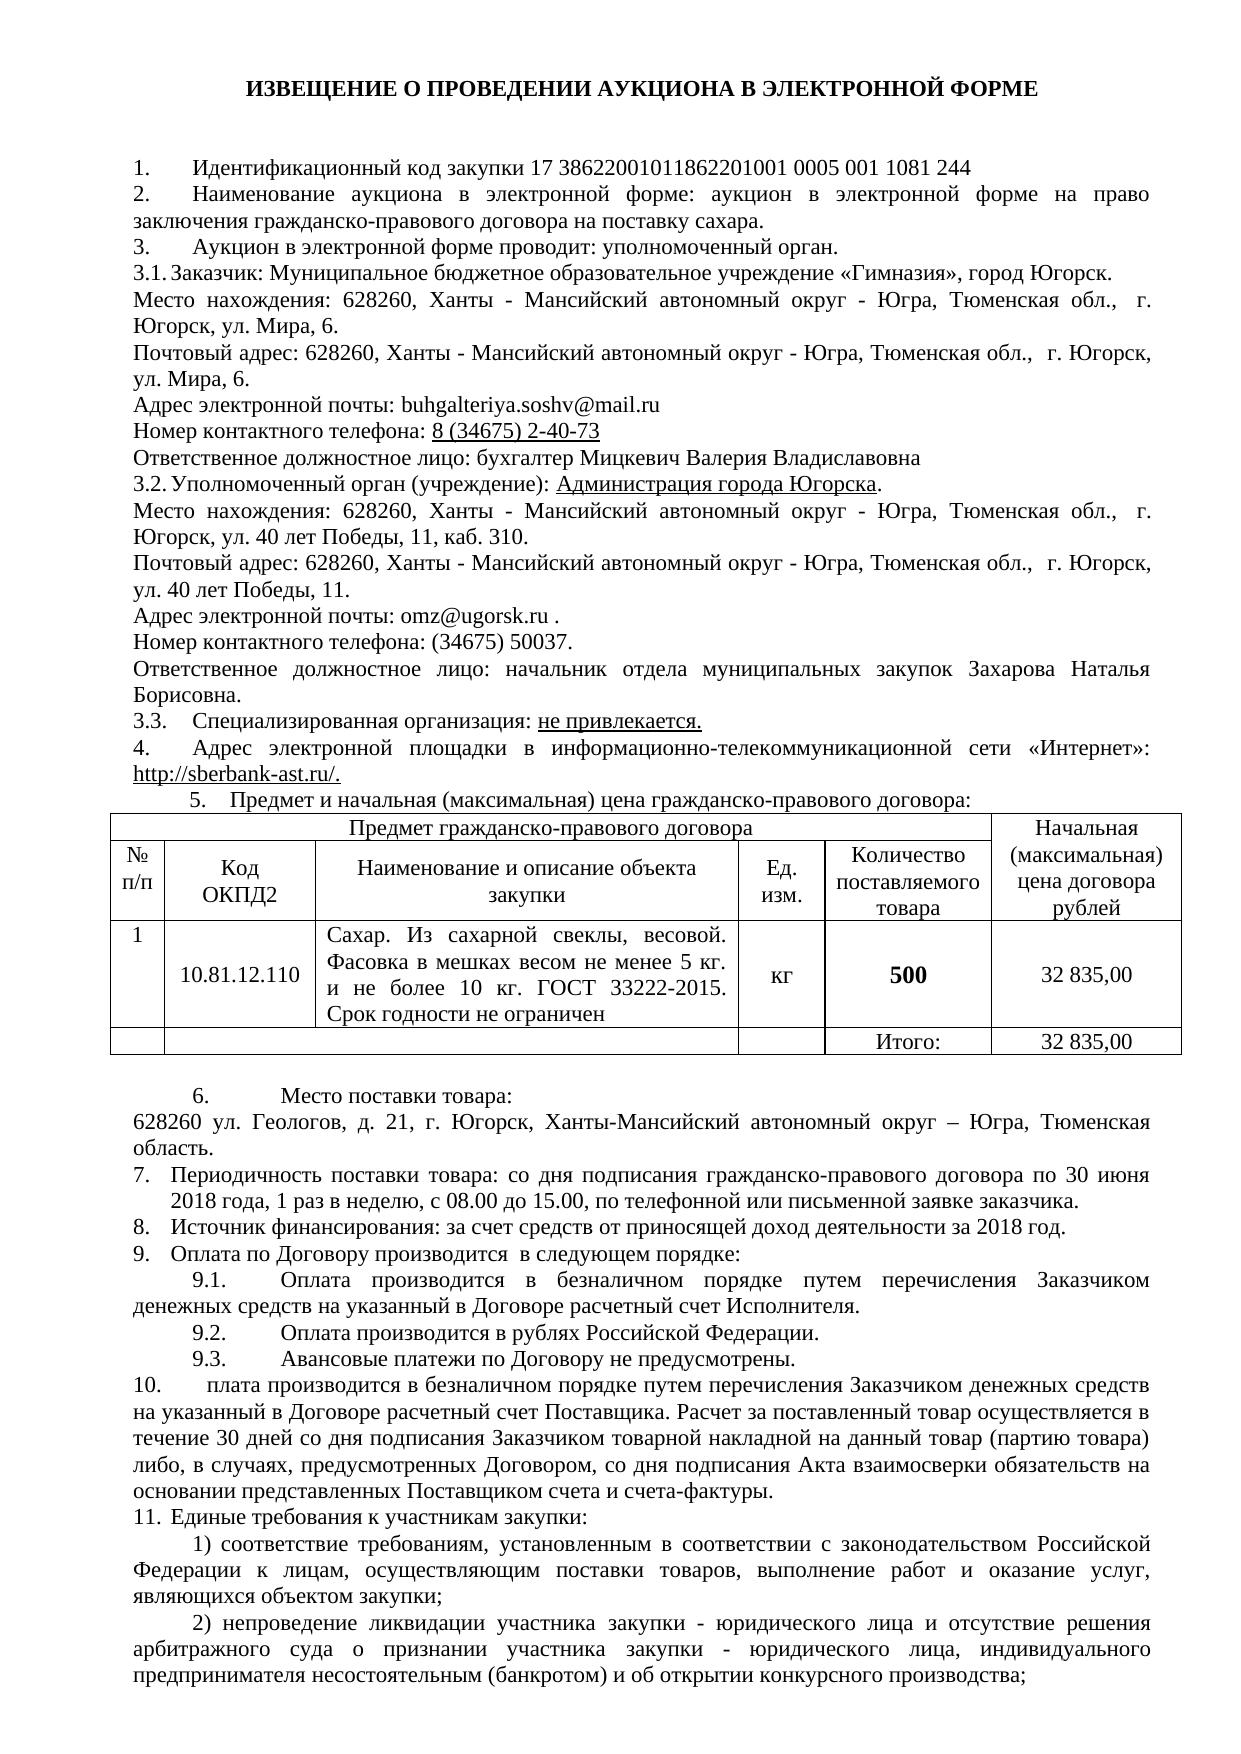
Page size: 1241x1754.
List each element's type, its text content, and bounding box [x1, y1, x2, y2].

text 628260 ул. Геологов, д. 21, г. Югорск, Ханты-Мансийский автономный округ – Югра, Тюменская область. [133, 1108, 1152, 1161]
list Заказчик: Муниципальное бюджетное образовательное учреждение «Гимназия», город Югорск. [133, 259, 1152, 286]
table_cell Код ОКПД2 [165, 841, 315, 920]
text Номер контактного телефона: 8 (34675) 2-40-73 [133, 418, 1152, 444]
text Адрес электронной почты: buhgalteriya.soshv@mail.ru [133, 391, 1152, 418]
table_cell [111, 1028, 164, 1054]
list Источник финансирования: за счет средств от приносящей доход деятельности за 2018 год. [133, 1213, 1152, 1240]
table_header Начальная (максимальная) цена договора рублей [992, 814, 1181, 920]
list Уполномоченный орган (учреждение): Администрация города Югорска. [133, 470, 1152, 497]
list Место поставки товара: [133, 1082, 1152, 1108]
table_cell Наименование и описание объекта закупки [316, 841, 738, 920]
list Специализированная организация: не привлекается. [133, 707, 1152, 734]
text Адрес электронной почты: omz@ugorsk.ru . [133, 602, 1152, 628]
list Оплата по Договору производится в следующем порядке: [133, 1240, 1152, 1266]
list Периодичность поставки товара: со дня подписания гражданско-правового договора по 30 июня 2018 года, 1 раз в неделю, с 08.00 до 15.00, по телефонной или письменной заявке заказчика. [133, 1161, 1152, 1213]
text Место нахождения: 628260, Ханты - Мансийский автономный округ - Югра, Тюменская обл., г. Югорск, ул. 40 лет Победы, 11, каб. 310. [133, 497, 1152, 549]
list Авансовые платежи по Договору не предусмотрены. [133, 1345, 1152, 1372]
list Оплата производится в рублях Российской Федерации. [133, 1319, 1152, 1345]
text Номер контактного телефона: (34675) 50037. [133, 628, 1152, 655]
list Единые требования к участникам закупки: [133, 1503, 1152, 1530]
table_cell 1 [111, 921, 164, 1027]
table_cell 32 835,00 [992, 1028, 1181, 1054]
text 2) непроведение ликвидации участника закупки - юридического лица и отсутствие решения арбитражного суда о признании участника закупки - юридического лица, индивидуального предпринимателя несостоятельным (банкротом) и об открытии конкурсного производства; [133, 1609, 1152, 1688]
table_cell [739, 1028, 824, 1054]
table_cell 10.81.12.110 [165, 921, 315, 1027]
table_cell 32 835,00 [992, 921, 1181, 1027]
table_cell Итого: [826, 1028, 991, 1054]
list Предмет и начальная (максимальная) цена гражданско-правового договора: [133, 787, 1152, 813]
table_cell Ед. изм. [739, 841, 824, 920]
table_cell [165, 1028, 738, 1054]
table_cell кг [739, 921, 824, 1027]
table_cell Сахар. Из сахарной свеклы, весовой. Фасовка в мешках весом не менее 5 кг. и не более 10 кг. ГОСТ 33222-2015. Срок годности не ограничен [316, 921, 738, 1027]
list Аукцион в электронной форме проводит: уполномоченный орган. [133, 233, 1152, 259]
text Ответственное должностное лицо: начальник отдела муниципальных закупок Захарова Наталья Борисовна. [133, 655, 1152, 707]
text Место нахождения: 628260, Ханты - Мансийский автономный округ - Югра, Тюменская обл., г. Югорск, ул. Мира, 6. [133, 286, 1152, 338]
list Адрес электронной площадки в информационно-телекоммуникационной сети «Интернет»: http://sberbank-ast.ru/. [133, 734, 1152, 787]
table_header Предмет гражданско-правового договора [111, 814, 991, 840]
list Идентификационный код закупки 17 38622001011862201001 0005 001 1081 244 [133, 154, 1152, 180]
text Ответственное должностное лицо: бухгалтер Мицкевич Валерия Владиславовна [133, 444, 1152, 470]
text 1) соответствие требованиям, установленным в соответствии с законодательством Российской Федерации к лицам, осуществляющим поставки товаров, выполнение работ и оказание услуг, являющихся объектом закупки; [133, 1530, 1152, 1609]
text Почтовый адрес: 628260, Ханты - Мансийский автономный округ - Югра, Тюменская обл., г. Югорск, ул. 40 лет Победы, 11. [133, 549, 1152, 602]
table_cell № п/п [111, 841, 164, 920]
text ИЗВЕЩЕНИЕ О ПРОВЕДЕНИИ АУКЦИОНА В ЭЛЕКТРОННОЙ ФОРМЕ [133, 75, 1152, 101]
list Наименование аукциона в электронной форме: аукцион в электронной форме на право заключения гражданско-правового договора на поставку сахара. [133, 180, 1152, 233]
table_cell 500 [826, 921, 991, 1027]
table_cell Количество поставляемого товара [826, 841, 991, 920]
list плата производится в безналичном порядке путем перечисления Заказчиком денежных средств на указанный в Договоре расчетный счет Поставщика. Расчет за поставленный товар осуществляется в течение 30 дней со дня подписания Заказчиком товарной накладной на данный товар (партию товара) либо, в случаях, предусмотренных Договором, со дня подписания Акта взаимосверки обязательств на основании представленных Поставщиком счета и счета-фактуры. [133, 1372, 1152, 1503]
list Оплата производится в безналичном порядке путем перечисления Заказчиком денежных средств на указанный в Договоре расчетный счет Исполнителя. [133, 1266, 1152, 1319]
text Почтовый адрес: 628260, Ханты - Мансийский автономный округ - Югра, Тюменская обл., г. Югорск, ул. Мира, 6. [133, 338, 1152, 391]
